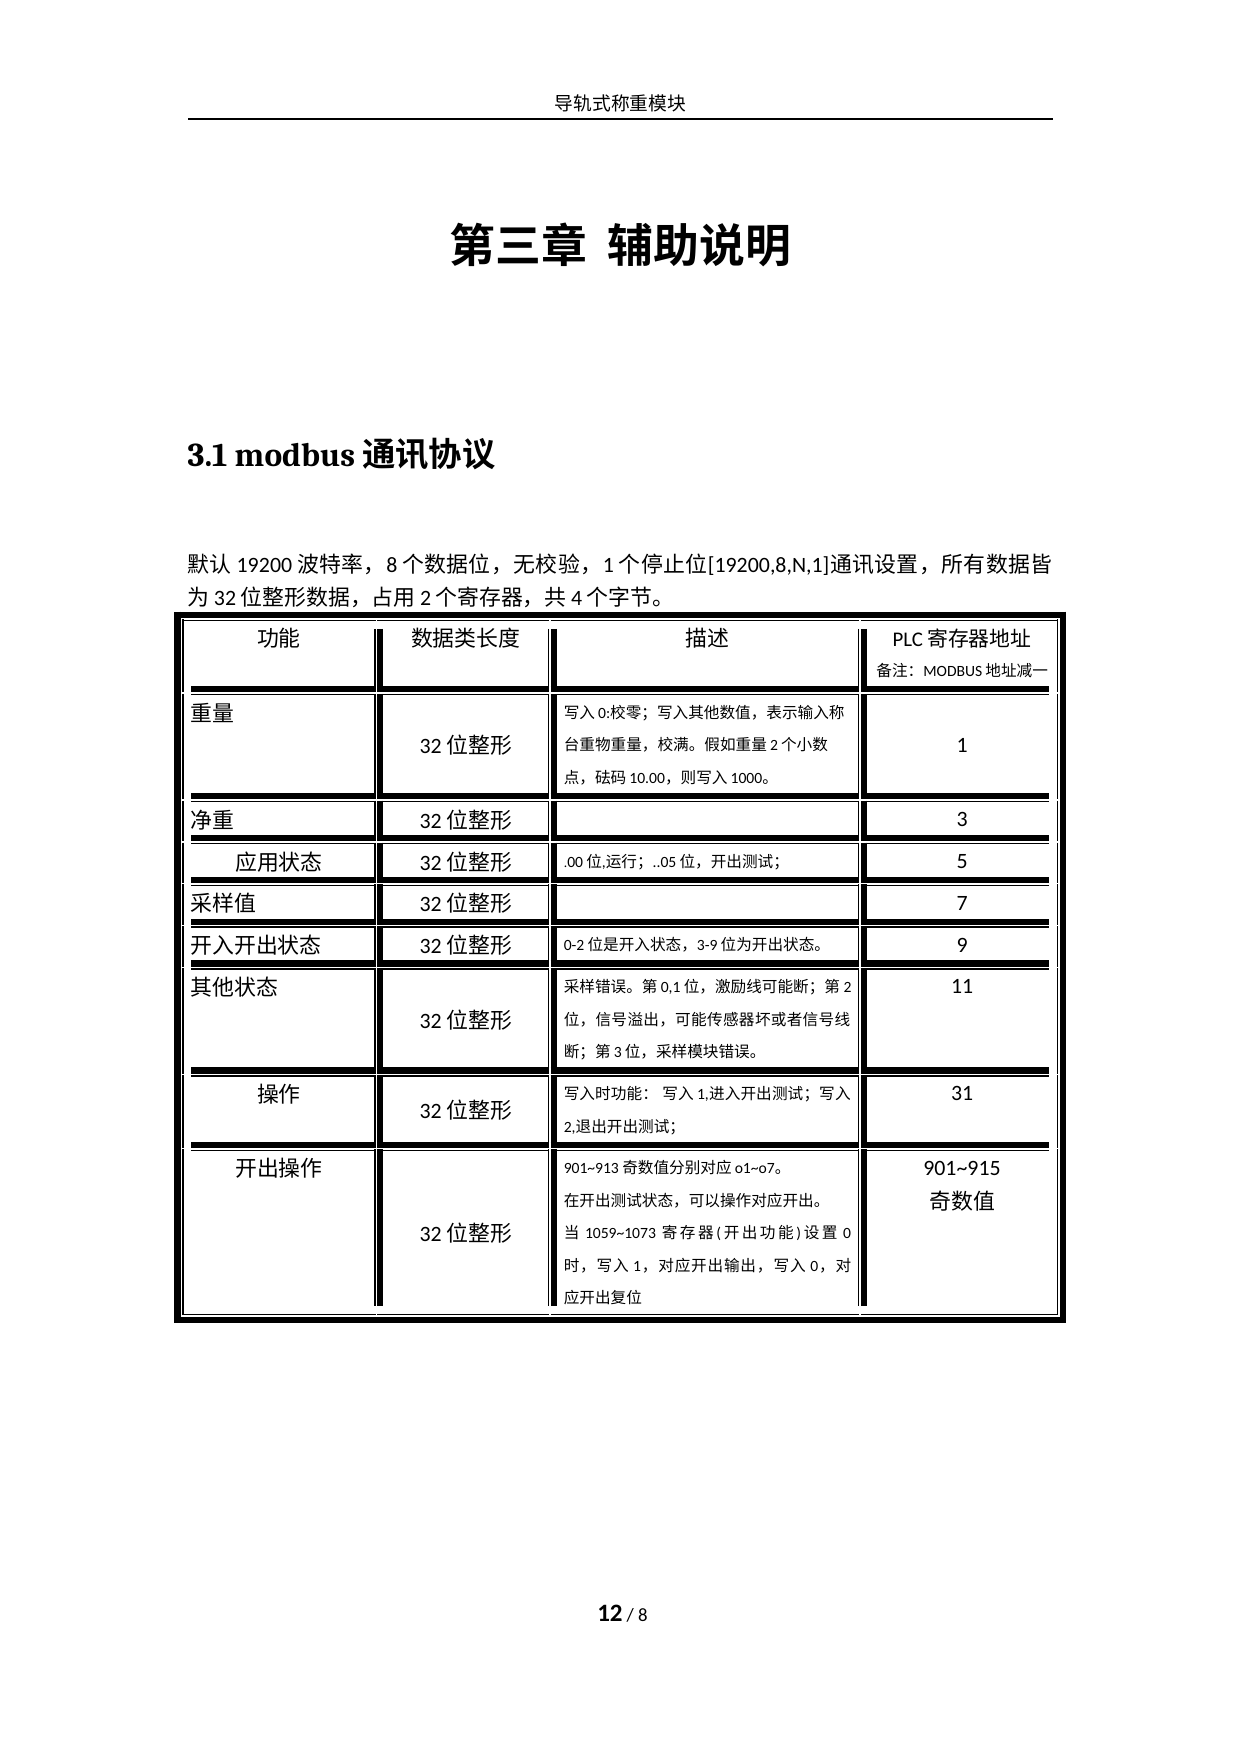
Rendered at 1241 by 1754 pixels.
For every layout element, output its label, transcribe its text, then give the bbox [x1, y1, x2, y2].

subtitle 3.1 modbus通讯协议 [187, 419, 1053, 484]
table_cell 9 [863, 919, 1060, 960]
table_cell 31 [863, 1067, 1060, 1142]
table_cell 32位整形 [383, 886, 548, 918]
table_cell [557, 886, 858, 918]
table_header PLC寄存器地址 备注：MODBUS地址减一 [863, 621, 1057, 686]
table_cell 重量 [181, 686, 379, 793]
table_cell 采样错误。第0,1位，激励线可能断；第2位，信号溢出，可能传感器坏或者信号线断；第3位，采样模块错误。 [557, 970, 858, 1067]
table_header 描述 [552, 618, 862, 686]
table_cell 1 [863, 686, 1060, 793]
table_header 数据类长度 [379, 618, 552, 686]
text 默认19200波特率，8个数据位，无校验，1个停止位[19200,8,N,1]通讯设置，所有数据皆为32位整形数据，占用2个寄存器，共4个字节。 [187, 547, 1053, 612]
table_cell 写入时功能： 写入1,进入开出测试；写入2,退出开出测试； [557, 1077, 858, 1142]
table_cell 32位整形 [379, 1142, 552, 1313]
table_cell 901~915 奇数值 [863, 1142, 1060, 1313]
table_cell 32位整形 [383, 844, 548, 877]
table_cell 3 [863, 793, 1060, 835]
table_cell 应用状态 [181, 835, 379, 877]
table_cell 开出操作 [181, 1142, 379, 1313]
table_cell 操作 [181, 1067, 379, 1142]
table_cell 11 [863, 960, 1060, 1067]
table_cell 0-2位是开入状态，3-9位为开出状态。 [557, 928, 858, 960]
table_cell .00位,运行；..05位，开出测试； [557, 844, 858, 877]
table_cell 其他状态 [181, 960, 379, 1067]
table_cell 32位整形 [383, 695, 548, 793]
table_cell 采样值 [181, 877, 379, 918]
subtitle 第三章 辅助说明 [187, 194, 1053, 291]
table_cell 写入0:校零；写入其他数值，表示输入称台重物重量，校满。假如重量2个小数点，砝码10.00，则写入1000。 [557, 695, 858, 793]
table_cell [557, 802, 858, 835]
table_cell 32位整形 [383, 970, 548, 1067]
table_cell 901~913奇数值分别对应o1~o7。 在开出测试状态，可以操作对应开出。 当1059~1073寄存器(开出功能)设置0时，写入1，对应开出输出，写入0，对应开出复位 [552, 1142, 862, 1313]
table_cell 5 [863, 835, 1060, 877]
table_cell 32位整形 [383, 802, 548, 835]
table_cell 7 [863, 877, 1060, 918]
table_cell 32位整形 [383, 928, 548, 960]
table_cell 开入开出状态 [181, 919, 379, 960]
table_cell 净重 [181, 793, 379, 835]
table_header 功能 [181, 618, 379, 686]
table_cell 32位整形 [383, 1077, 548, 1142]
